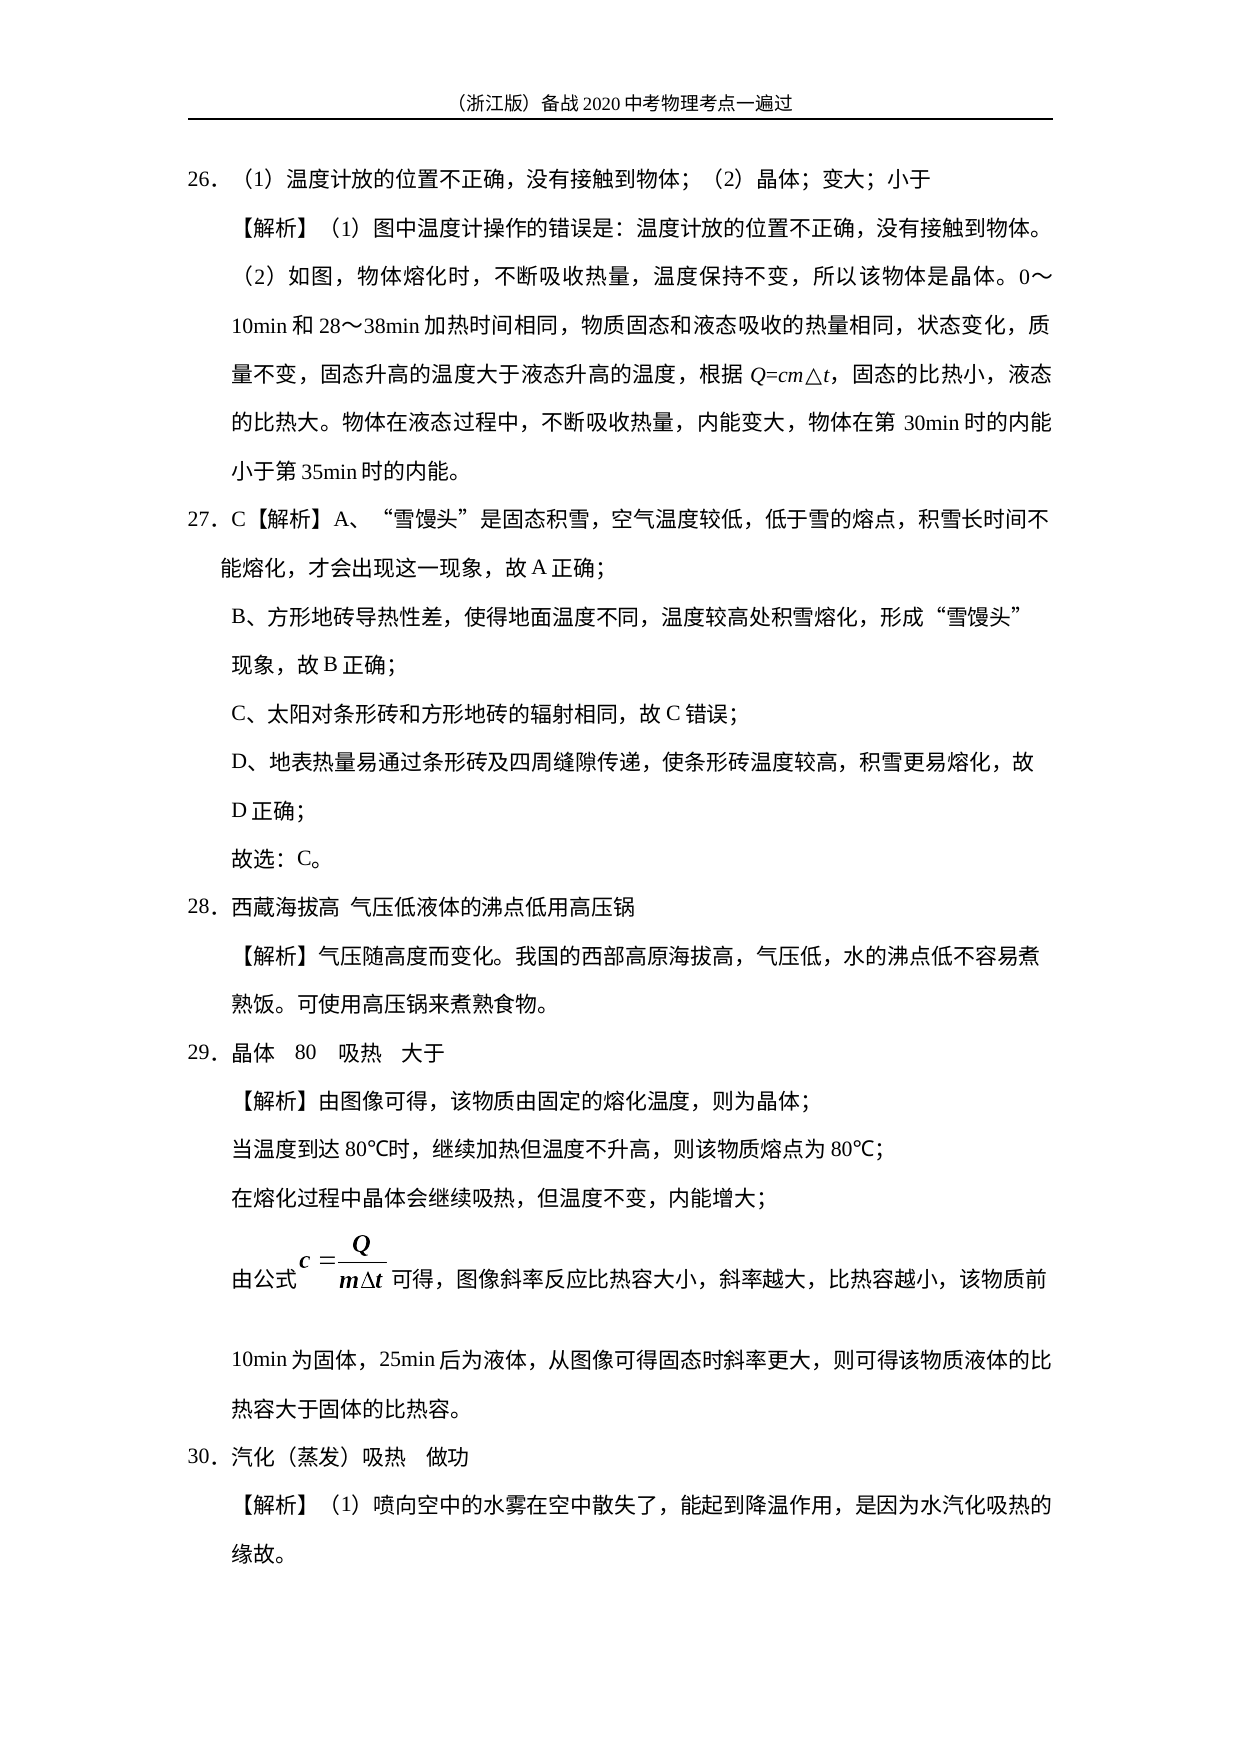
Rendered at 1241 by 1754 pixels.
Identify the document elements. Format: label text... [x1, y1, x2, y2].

text 30．汽化（蒸发）吸热 做功 [187, 1439, 1053, 1472]
text 28．西蔵海拔高 气压低液体的沸点低用高压锅 [187, 890, 1053, 922]
text 29．晶体 80 吸热 大于 [187, 1035, 1053, 1068]
text （2）如图，物体熔化时，不断吸收热量，温度保持不变，所以该物体是晶体。0～10min和28～38min加热时间相同，物质固态和液态吸收的热量相同，状态变化，质量不变，固态升高的温度大于液态升高的温度，根据Q=cm△t，固态的比热小，液态的比热大。物体在液态过程中，不断吸收热量，内能变大，物体在第30min时的内能小于第35min时的内能。 [231, 259, 1053, 486]
text 27．C【解析】A、“雪馒头”是固态积雪，空气温度较低，低于雪的熔点，积雪长时间不能熔化，才会出现这一现象，故A正确； [187, 502, 1053, 583]
text D、地表热量易通过条形砖及四周缝隙传递，使条形砖温度较高，积雪更易熔化，故D正确； [231, 744, 1053, 826]
text 故选：C。 [231, 842, 1053, 874]
text 26．（1）温度计放的位置不正确，没有接触到物体；（2）晶体；变大；小于 [187, 162, 1053, 194]
text C、太阳对条形砖和方形地砖的辐射相同，故C错误； [231, 696, 1053, 729]
text 由公式可得，图像斜率反应比热容大小，斜率越大，比热容越小，该物质前10min为固体，25min后为液体，从图像可得固态时斜率更大，则可得该物质液体的比热容大于固体的比热容。 [231, 1229, 1053, 1424]
text 当温度到达80℃时，继续加热但温度不升高，则该物质熔点为80℃； [231, 1132, 1053, 1164]
text 【解析】气压随高度而变化。我国的西部高原海拔高，气压低，水的沸点低不容易煮熟饭。可使用高压锅来煮熟食物。 [231, 938, 1053, 1019]
text 【解析】（1）图中温度计操作的错误是：温度计放的位置不正确，没有接触到物体。 [231, 210, 1053, 243]
text 【解析】由图像可得，该物质由固定的熔化温度，则为晶体； [231, 1084, 1053, 1116]
text 【解析】（1）喷向空中的水雾在空中散失了，能起到降温作用，是因为水汽化吸热的缘故。 [231, 1488, 1053, 1569]
text 在熔化过程中晶体会继续吸热，但温度不变，内能增大； [231, 1180, 1053, 1213]
text B、方形地砖导热性差，使得地面温度不同，温度较高处积雪熔化，形成“雪馒头”现象，故B正确； [231, 599, 1053, 680]
